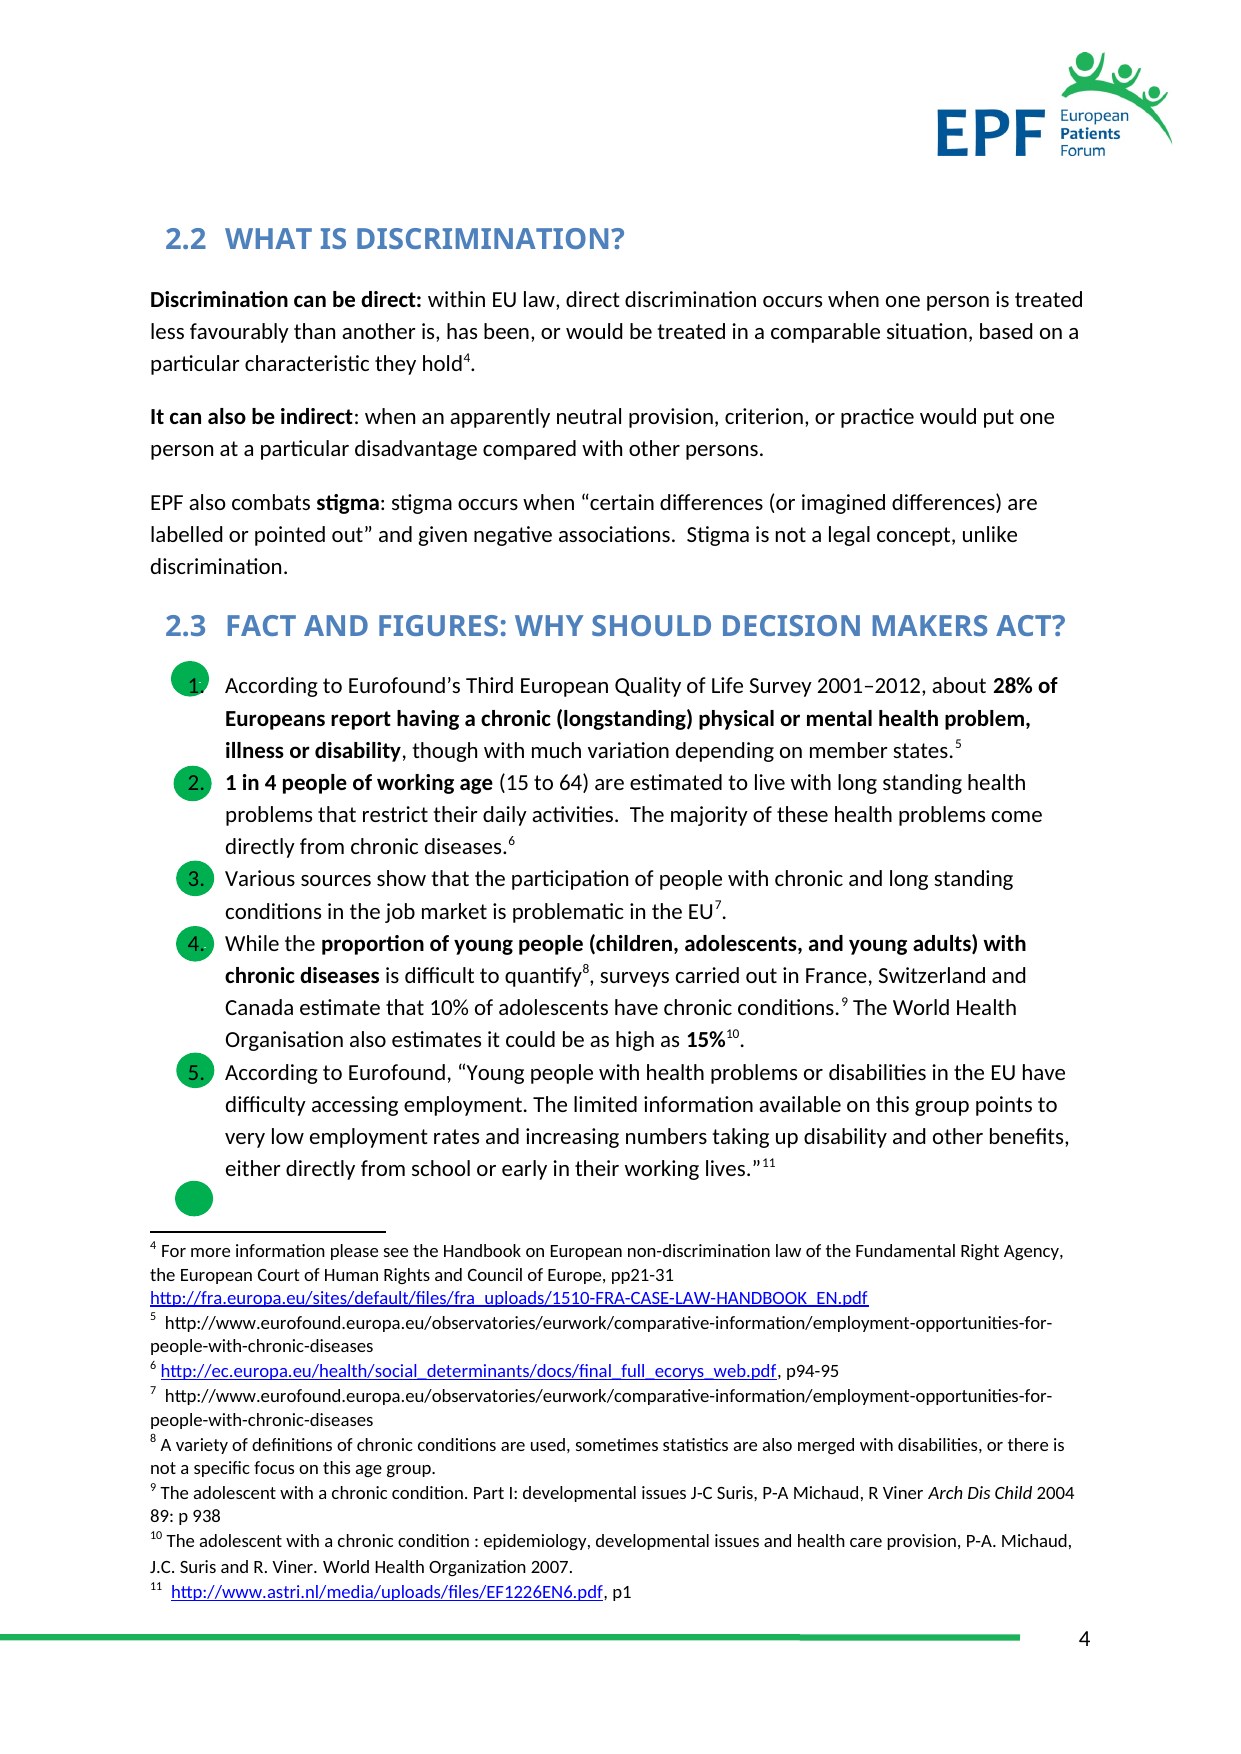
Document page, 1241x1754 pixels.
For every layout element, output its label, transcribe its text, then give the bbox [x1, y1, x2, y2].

subtitle WHAT IS DISCRIMINATION? [165, 218, 1090, 258]
list 1 in 4 people of working age (15 to 64) are estimated to live with long standing health problems that restrict their daily activities. The majority of these health problems come directly from chronic diseases. [187, 768, 1090, 860]
list Various sources show that the participation of people with chronic and long standing conditions in the job market is problematic in the EU. [187, 864, 1090, 925]
text Discrimination can be direct: within EU law, direct discrimination occurs when one person is treated less favourably than another is, has been, or would be treated in a comparable situation, based on a particular characteristic they hold. [150, 285, 1090, 377]
list According to Eurofound, “Young people with health problems or disabilities in the EU have difficulty accessing employment. The limited information available on this group points to very low employment rates and increasing numbers taking up disability and other benefits, either directly from school or early in their working lives.” [187, 1058, 1090, 1182]
list While the proportion of young people (children, adolescents, and young adults) with chronic diseases is difficult to quantify, surveys carried out in France, Switzerland and Canada estimate that 10% of adolescents have chronic conditions. The World Health Organisation also estimates it could be as high as 15%. [187, 929, 1090, 1053]
subtitle Fact and figures: why should decision makers act? [165, 605, 1090, 645]
text It can also be indirect: when an apparently neutral provision, criterion, or practice would put one person at a particular disadvantage compared with other persons. [150, 402, 1090, 463]
list According to Eurofound’s Third European Quality of Life Survey 2001–2012, about 28% of Europeans report having a chronic (longstanding) physical or mental health problem, illness or disability, though with much variation depending on member states. [187, 671, 1090, 764]
text EPF also combats stigma: stigma occurs when “certain differences (or imagined differences) are labelled or pointed out” and given negative associations. Stigma is not a legal concept, unlike discrimination. [150, 488, 1090, 580]
picture [937, 52, 1173, 156]
